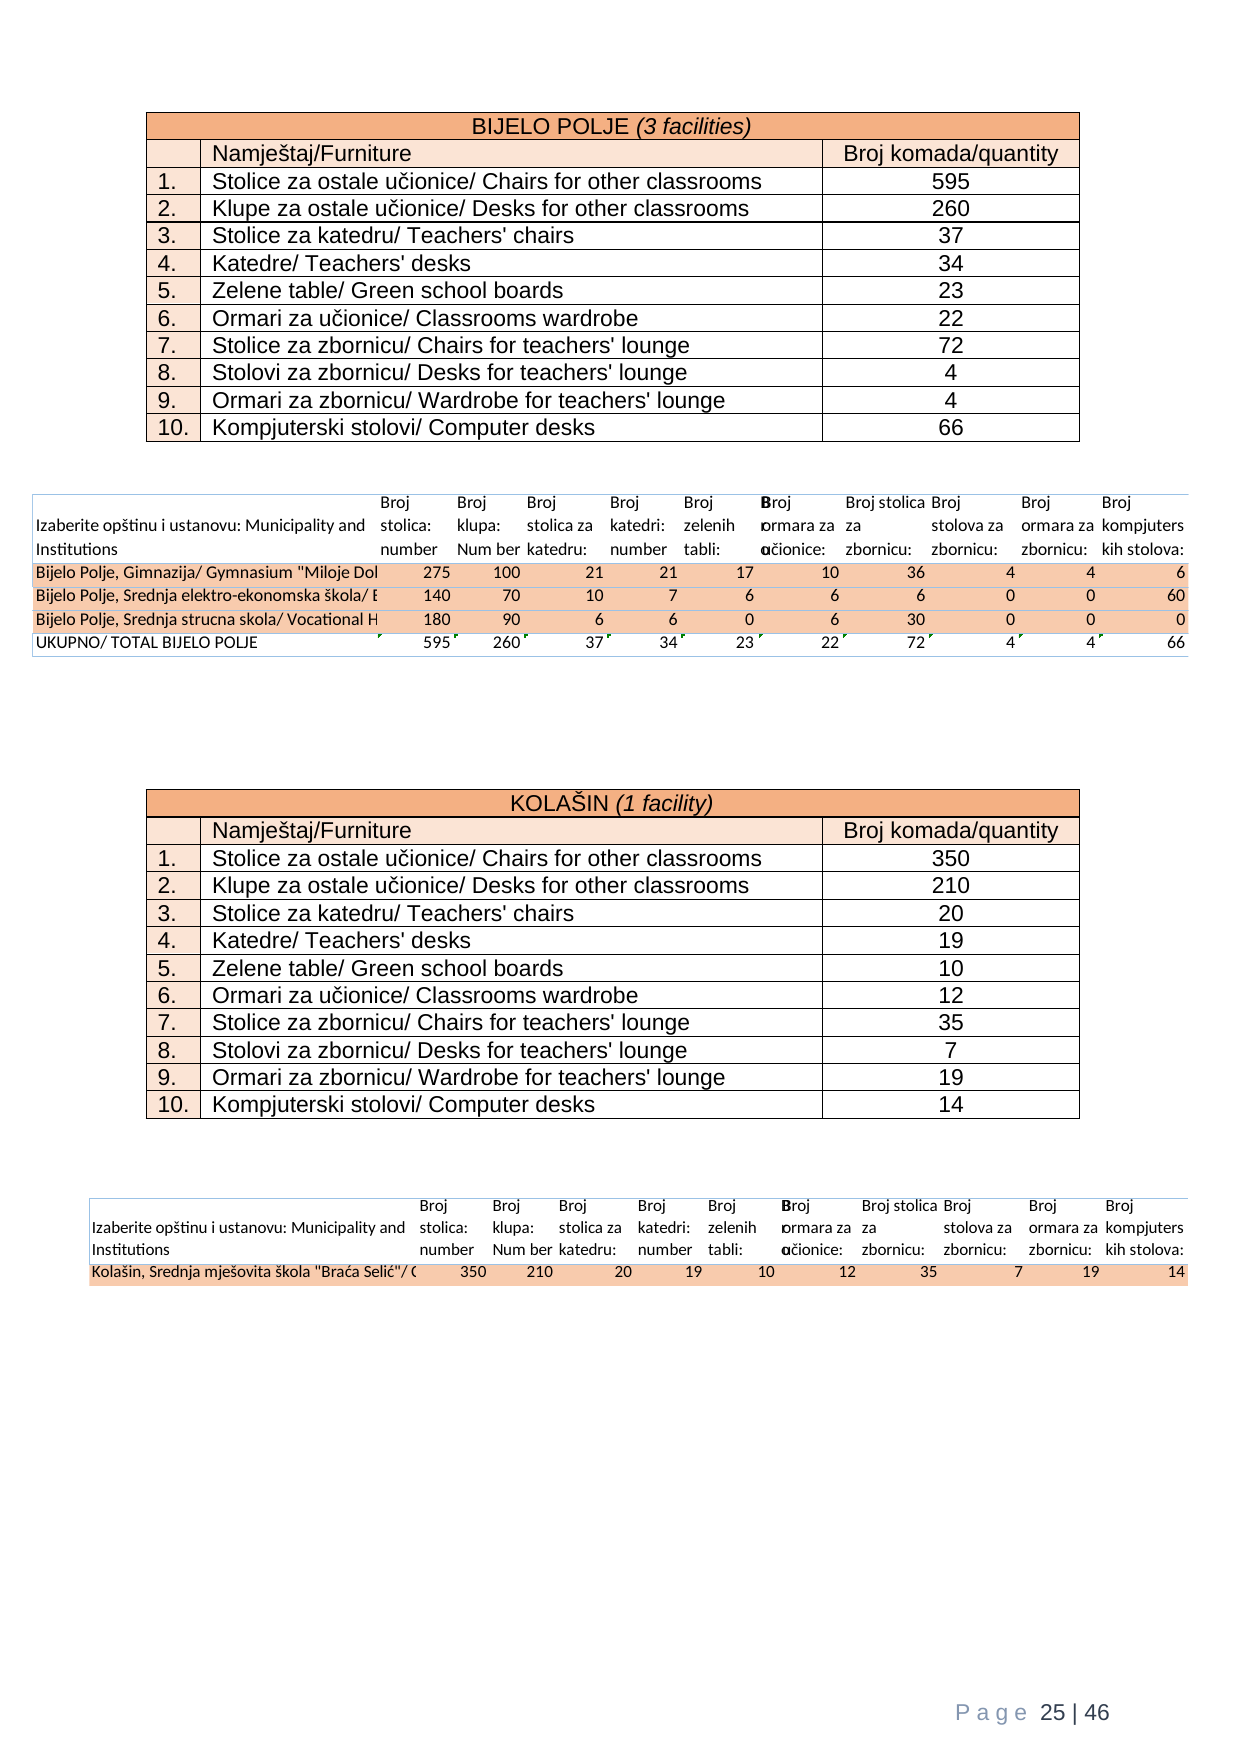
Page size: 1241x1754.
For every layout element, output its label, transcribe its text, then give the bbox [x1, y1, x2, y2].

table_cell Stolice za katedru/ Teachers' chairs [201, 223, 822, 249]
table_cell 2. [147, 872, 200, 899]
table_cell Stolice za ostale učionice/ Chairs for other classrooms [201, 168, 822, 194]
table_cell 1. [147, 845, 200, 871]
table_cell Namještaj/Furniture [201, 818, 822, 844]
table_cell 350 [823, 845, 1079, 871]
table_cell 19 [823, 1064, 1079, 1090]
table_cell 595 [823, 168, 1079, 194]
table_cell Stolice za ostale učionice/ Chairs for other classrooms [201, 845, 822, 871]
table_cell 9. [147, 387, 200, 413]
table_cell 66 [823, 414, 1079, 441]
table_cell 5. [147, 277, 200, 303]
table_cell 8. [147, 359, 200, 386]
table_cell 6. [147, 982, 200, 1008]
table_cell 10 [823, 955, 1079, 981]
table_cell 7. [147, 332, 200, 358]
table_cell Ormari za učionice/ Classrooms wardrobe [201, 982, 822, 1008]
table_cell Ormari za zbornicu/ Wardrobe for teachers' lounge [201, 1064, 822, 1090]
table_cell Katedre/ Teachers' desks [201, 250, 822, 276]
table_cell Klupe za ostale učionice/ Desks for other classrooms [201, 872, 822, 899]
table_cell 35 [823, 1009, 1079, 1036]
table_cell Kompjuterski stolovi/ Computer desks [201, 1091, 822, 1118]
table_cell 37 [823, 223, 1079, 249]
table_cell Ormari za učionice/ Classrooms wardrobe [201, 305, 822, 331]
table_cell Stolice za zbornicu/ Chairs for teachers' lounge [201, 1009, 822, 1036]
table_cell 9. [147, 1064, 200, 1090]
table_cell 10. [147, 1091, 200, 1118]
table_cell 210 [823, 872, 1079, 899]
table_cell Stolovi za zbornicu/ Desks for teachers' lounge [201, 359, 822, 386]
table_cell 6. [147, 305, 200, 331]
table_cell 10. [147, 414, 200, 441]
table_cell Katedre/ Teachers' desks [201, 927, 822, 953]
table_header KOLAŠIN (1 facility) [147, 790, 1079, 816]
table_cell Zelene table/ Green school boards [201, 955, 822, 981]
table_cell 20 [823, 900, 1079, 926]
table_cell Broj komada/quantity [823, 140, 1079, 167]
table_cell Stolice za zbornicu/ Chairs for teachers' lounge [201, 332, 822, 358]
table_cell 34 [823, 250, 1079, 276]
table_cell 19 [823, 927, 1079, 953]
table_cell Broj komada/quantity [823, 818, 1079, 844]
table_cell Klupe za ostale učionice/ Desks for other classrooms [201, 195, 822, 221]
table_cell 4 [823, 359, 1079, 386]
table_cell 23 [823, 277, 1079, 303]
table_cell 2. [147, 195, 200, 221]
table_cell 260 [823, 195, 1079, 221]
table_cell 8. [147, 1037, 200, 1063]
table_cell 3. [147, 900, 200, 926]
table_cell [147, 140, 200, 167]
table_cell 7 [823, 1037, 1079, 1063]
table_cell Zelene table/ Green school boards [201, 277, 822, 303]
table_cell 1. [147, 168, 200, 194]
table_cell Kompjuterski stolovi/ Computer desks [201, 414, 822, 441]
table_cell 22 [823, 305, 1079, 331]
table_cell Ormari za zbornicu/ Wardrobe for teachers' lounge [201, 387, 822, 413]
table_cell 5. [147, 955, 200, 981]
table_cell 14 [823, 1091, 1079, 1118]
table_cell 4. [147, 927, 200, 953]
table_cell Namještaj/Furniture [201, 140, 822, 167]
table_cell 72 [823, 332, 1079, 358]
table_cell Stolice za katedru/ Teachers' chairs [201, 900, 822, 926]
table_cell 7. [147, 1009, 200, 1036]
table_cell 3. [147, 223, 200, 249]
table_cell 4 [823, 387, 1079, 413]
table_cell 4. [147, 250, 200, 276]
table_cell [147, 818, 200, 844]
table_cell Stolovi za zbornicu/ Desks for teachers' lounge [201, 1037, 822, 1063]
table_cell 12 [823, 982, 1079, 1008]
table_header BIJELO POLJE (3 facilities) [147, 113, 1079, 139]
